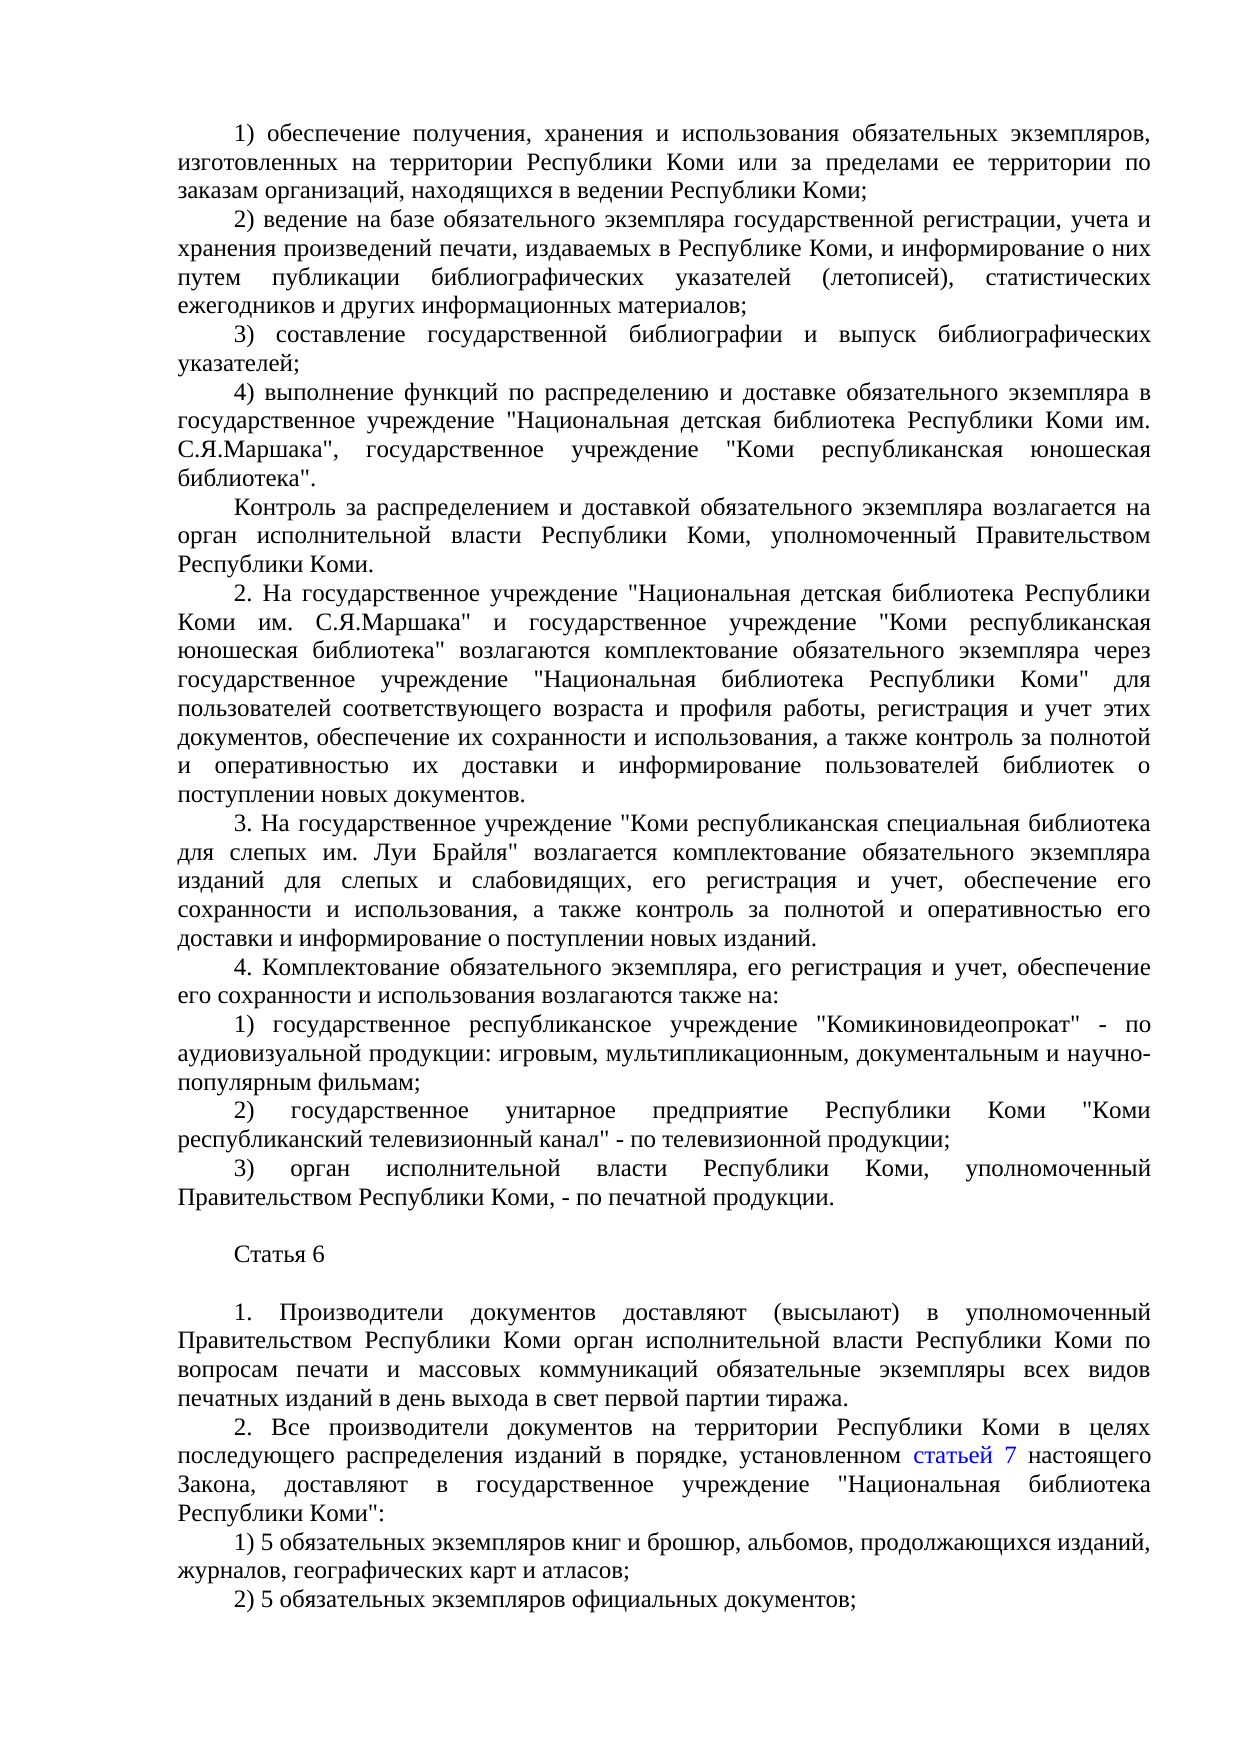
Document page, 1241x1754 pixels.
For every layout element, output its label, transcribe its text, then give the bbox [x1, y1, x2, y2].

text 3) орган исполнительной власти Республики Коми, уполномоченный Правительством Республики Коми, - по печатной продукции. [177, 1153, 1152, 1211]
text Статья 6 [177, 1239, 1152, 1268]
text 2. На государственное учреждение "Национальная детская библиотека Республики Коми им. С.Я.Маршака" и государственное учреждение "Коми республиканская юношеская библиотека" возлагаются комплектование обязательного экземпляра через государственное учреждение "Национальная библиотека Республики Коми" для пользователей соответствующего возраста и профиля работы, регистрация и учет этих документов, обеспечение их сохранности и использования, а также контроль за полнотой и оперативностью их доставки и информирование пользователей библиотек о поступлении новых документов. [177, 578, 1152, 808]
text 2) 5 обязательных экземпляров официальных документов; [177, 1584, 1152, 1613]
text 1) обеспечение получения, хранения и использования обязательных экземпляров, изготовленных на территории Республики Коми или за пределами ее территории по заказам организаций, находящихся в ведении Республики Коми; [177, 118, 1152, 204]
text 1) государственное республиканское учреждение "Комикиновидеопрокат" - по аудиовизуальной продукции: игровым, мультипликационным, документальным и научно-популярным фильмам; [177, 1009, 1152, 1096]
text 4) выполнение функций по распределению и доставке обязательного экземпляра в государственное учреждение "Национальная детская библиотека Республики Коми им. С.Я.Маршака", государственное учреждение "Коми республиканская юношеская библиотека". [177, 377, 1152, 492]
text Контроль за распределением и доставкой обязательного экземпляра возлагается на орган исполнительной власти Республики Коми, уполномоченный Правительством Республики Коми. [177, 492, 1152, 578]
text 3. На государственное учреждение "Коми республиканская специальная библиотека для слепых им. Луи Брайля" возлагается комплектование обязательного экземпляра изданий для слепых и слабовидящих, его регистрация и учет, обеспечение его сохранности и использования, а также контроль за полнотой и оперативностью его доставки и информирование о поступлении новых изданий. [177, 808, 1152, 952]
text 1. Производители документов доставляют (высылают) в уполномоченный Правительством Республики Коми орган исполнительной власти Республики Коми по вопросам печати и массовых коммуникаций обязательные экземпляры всех видов печатных изданий в день выхода в свет первой партии тиража. [177, 1297, 1152, 1412]
text 3) составление государственной библиографии и выпуск библиографических указателей; [177, 319, 1152, 377]
text 2. Все производители документов на территории Республики Коми в целях последующего распределения изданий в порядке, установленном статьей 7 настоящего Закона, доставляют в государственное учреждение "Национальная библиотека Республики Коми": [177, 1412, 1152, 1527]
text 4. Комплектование обязательного экземпляра, его регистрация и учет, обеспечение его сохранности и использования возлагаются также на: [177, 952, 1152, 1009]
text 1) 5 обязательных экземпляров книг и брошюр, альбомов, продолжающихся изданий, журналов, географических карт и атласов; [177, 1527, 1152, 1584]
text 2) государственное унитарное предприятие Республики Коми "Коми республиканский телевизионный канал" - по телевизионной продукции; [177, 1096, 1152, 1153]
text 2) ведение на базе обязательного экземпляра государственной регистрации, учета и хранения произведений печати, издаваемых в Республике Коми, и информирование о них путем публикации библиографических указателей (летописей), статистических ежегодников и других информационных материалов; [177, 204, 1152, 319]
